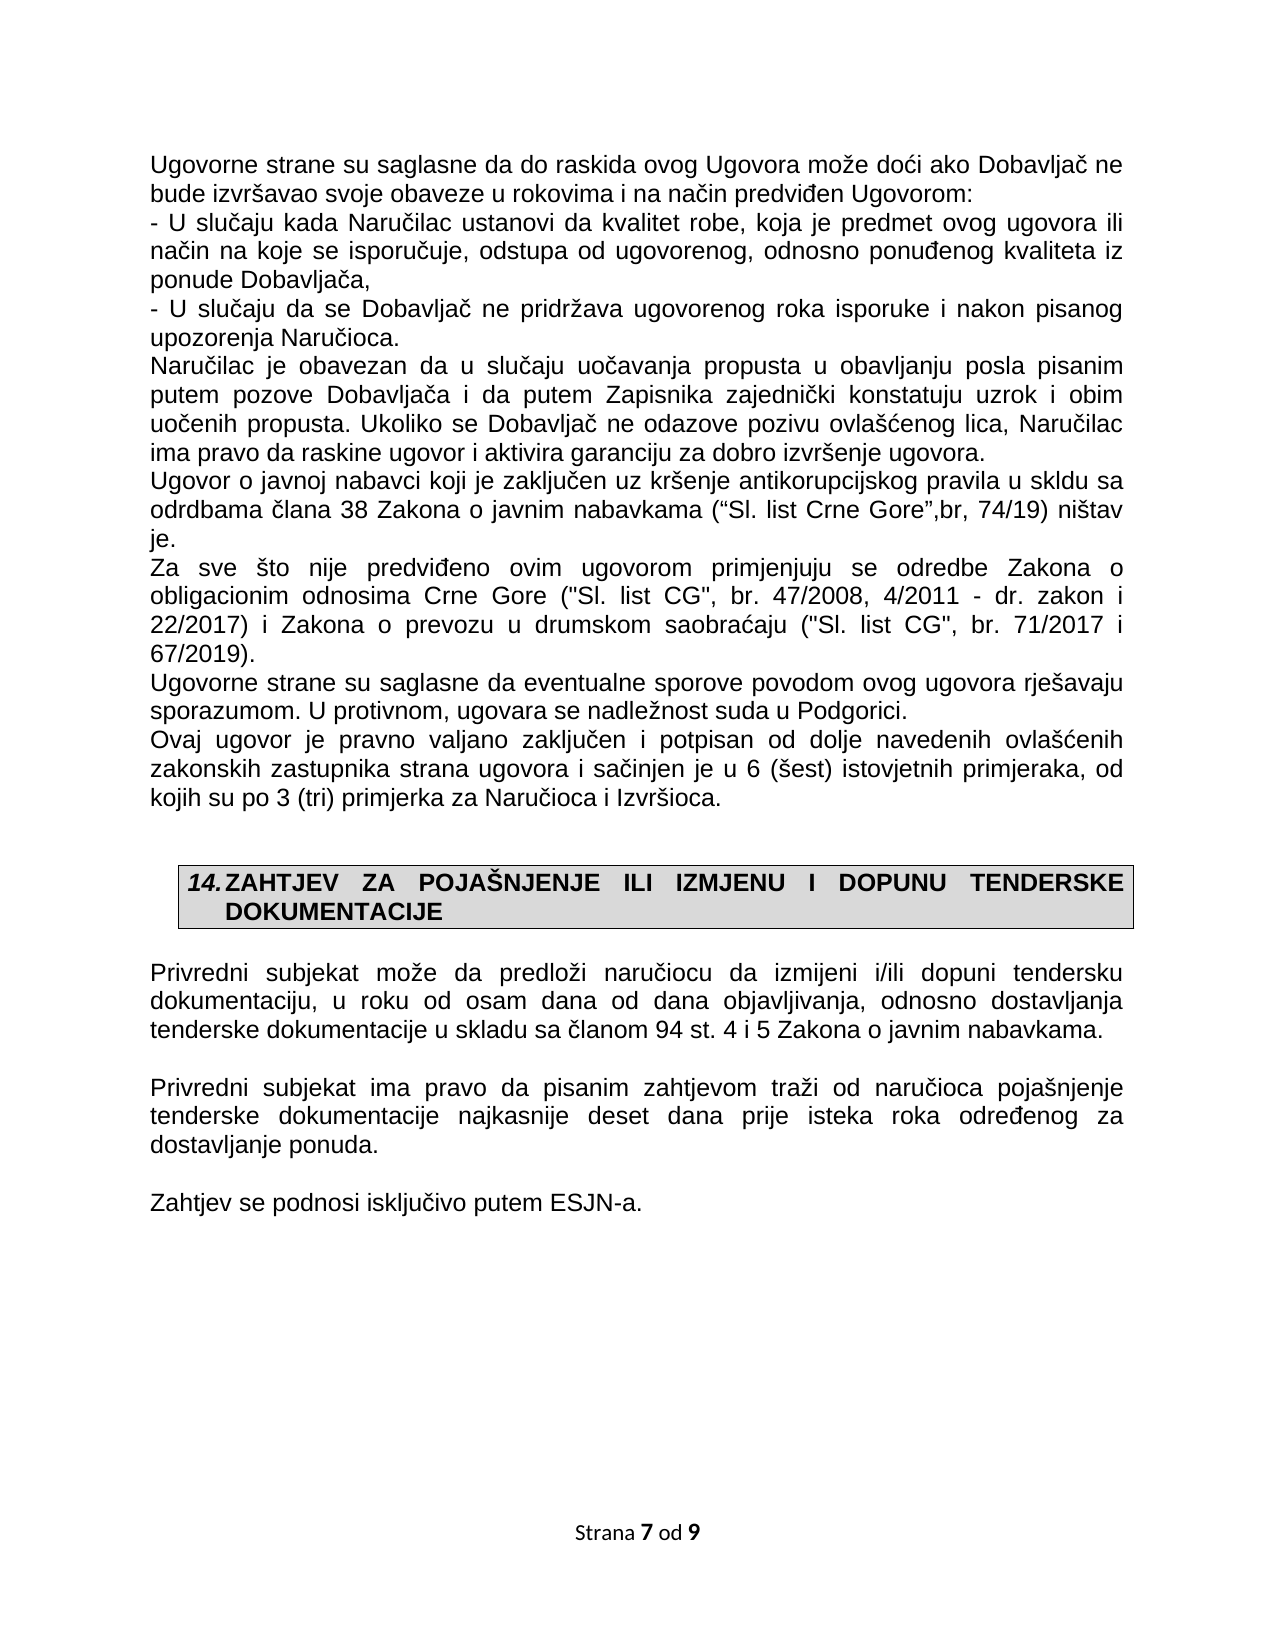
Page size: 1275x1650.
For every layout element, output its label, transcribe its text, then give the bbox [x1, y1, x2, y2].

text Ovaj ugovor je pravno valjano zaključen i potpisan od dolje navedenih ovlašćenih zakonskih zastupnika strana ugovora i sačinjen je u 6 (šest) istovjetnih primjeraka, od kojih su po 3 (tri) primjerka za Naručioca i Izvršioca. [150, 725, 1125, 811]
list ZAHTJEV ZA POJAŠNJENJE ILI IZMJENU I DOPUNU TENDERSKE DOKUMENTACIJE [179, 866, 1133, 928]
text - U slučaju da se Dobavljač ne pridržava ugovorenog roka isporuke i nakon pisanog upozorenja Naručioca. [150, 294, 1125, 351]
text Zahtjev se podnosi isključivo putem ESJN-a. [150, 1187, 1125, 1216]
text Za sve što nije predviđeno ovim ugovorom primjenjuju se odredbe Zakona o obligacionim odnosima Crne Gore ("Sl. list CG", br. 47/2008, 4/2011 - dr. zakon i 22/2017) i Zakona o prevozu u drumskom saobraćaju ("Sl. list CG", br. 71/2017 i 67/2019). [150, 552, 1125, 667]
text Ugovor o javnoj nabavci koji je zaključen uz kršenje antikorupcijskog pravila u skldu sa odrdbama člana 38 Zakona o javnim nabavkama (“Sl. list Crne Gore”,br, 74/19) ništav je. [150, 466, 1125, 552]
text Ugovorne strane su saglasne da eventualne sporove povodom ovog ugovora rješavaju sporazumom. U protivnom, ugovara se nadležnost suda u Podgorici. [150, 667, 1125, 725]
text Ugovorne strane su saglasne da do raskida ovog Ugovora može doći ako Dobavljač ne bude izvršavao svoje obaveze u rokovima i na način predviđen Ugovorom: [150, 150, 1125, 207]
text Privredni subjekat ima pravo da pisanim zahtjevom traži od naručioca pojašnjenje tenderske dokumentacije najkasnije deset dana prije isteka roka određenog za dostavljanje ponuda. [150, 1072, 1125, 1159]
text Privredni subjekat može da predloži naručiocu da izmijeni i/ili dopuni tendersku dokumentaciju, u roku od osam dana od dana objavljivanja, odnosno dostavljanja tenderske dokumentacije u skladu sa članom 94 st. 4 i 5 Zakona o javnim nabavkama. [150, 957, 1125, 1044]
text - U slučaju kada Naručilac ustanovi da kvalitet robe, koja je predmet ovog ugovora ili način na koje se isporučuje, odstupa od ugovorenog, odnosno ponuđenog kvaliteta iz ponude Dobavljača, [150, 207, 1125, 294]
text Naručilac je obavezan da u slučaju uočavanja propusta u obavljanju posla pisanim putem pozove Dobavljača i da putem Zapisnika zajednički konstatuju uzrok i obim uočenih propusta. Ukoliko se Dobavljač ne odazove pozivu ovlašćenog lica, Naručilac ima pravo da raskine ugovor i aktivira garanciju za dobro izvršenje ugovora. [150, 351, 1125, 466]
